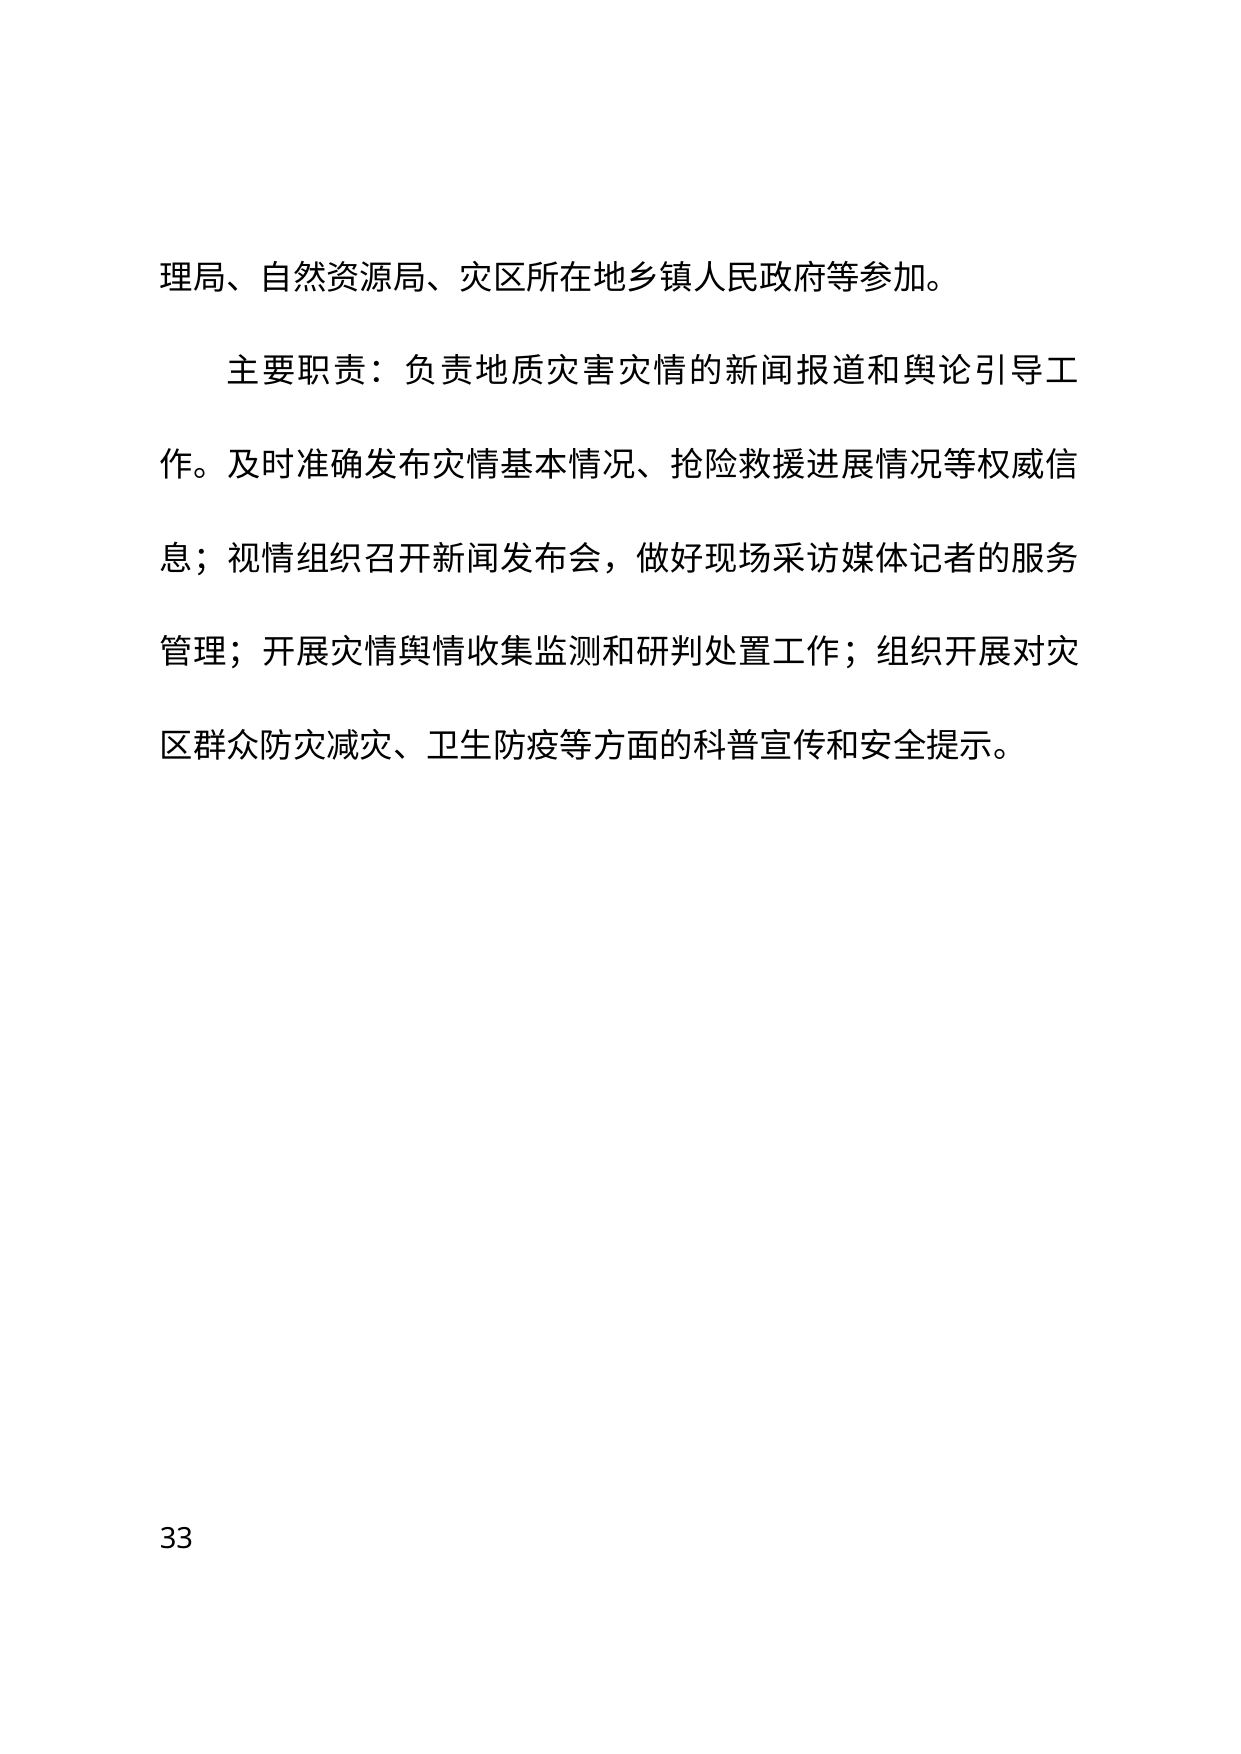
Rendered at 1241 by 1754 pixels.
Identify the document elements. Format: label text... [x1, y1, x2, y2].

text 主要职责：负责地质灾害灾情的新闻报道和舆论引导工作。及时准确发布灾情基本情况、抢险救援进展情况等权威信息；视情组织召开新闻发布会，做好现场采访媒体记者的服务管理；开展灾情舆情收集监测和研判处置工作；组织开展对灾区群众防灾减灾、卫生防疫等方面的科普宣传和安全提示。 [159, 322, 1081, 789]
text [159, 228, 1081, 322]
